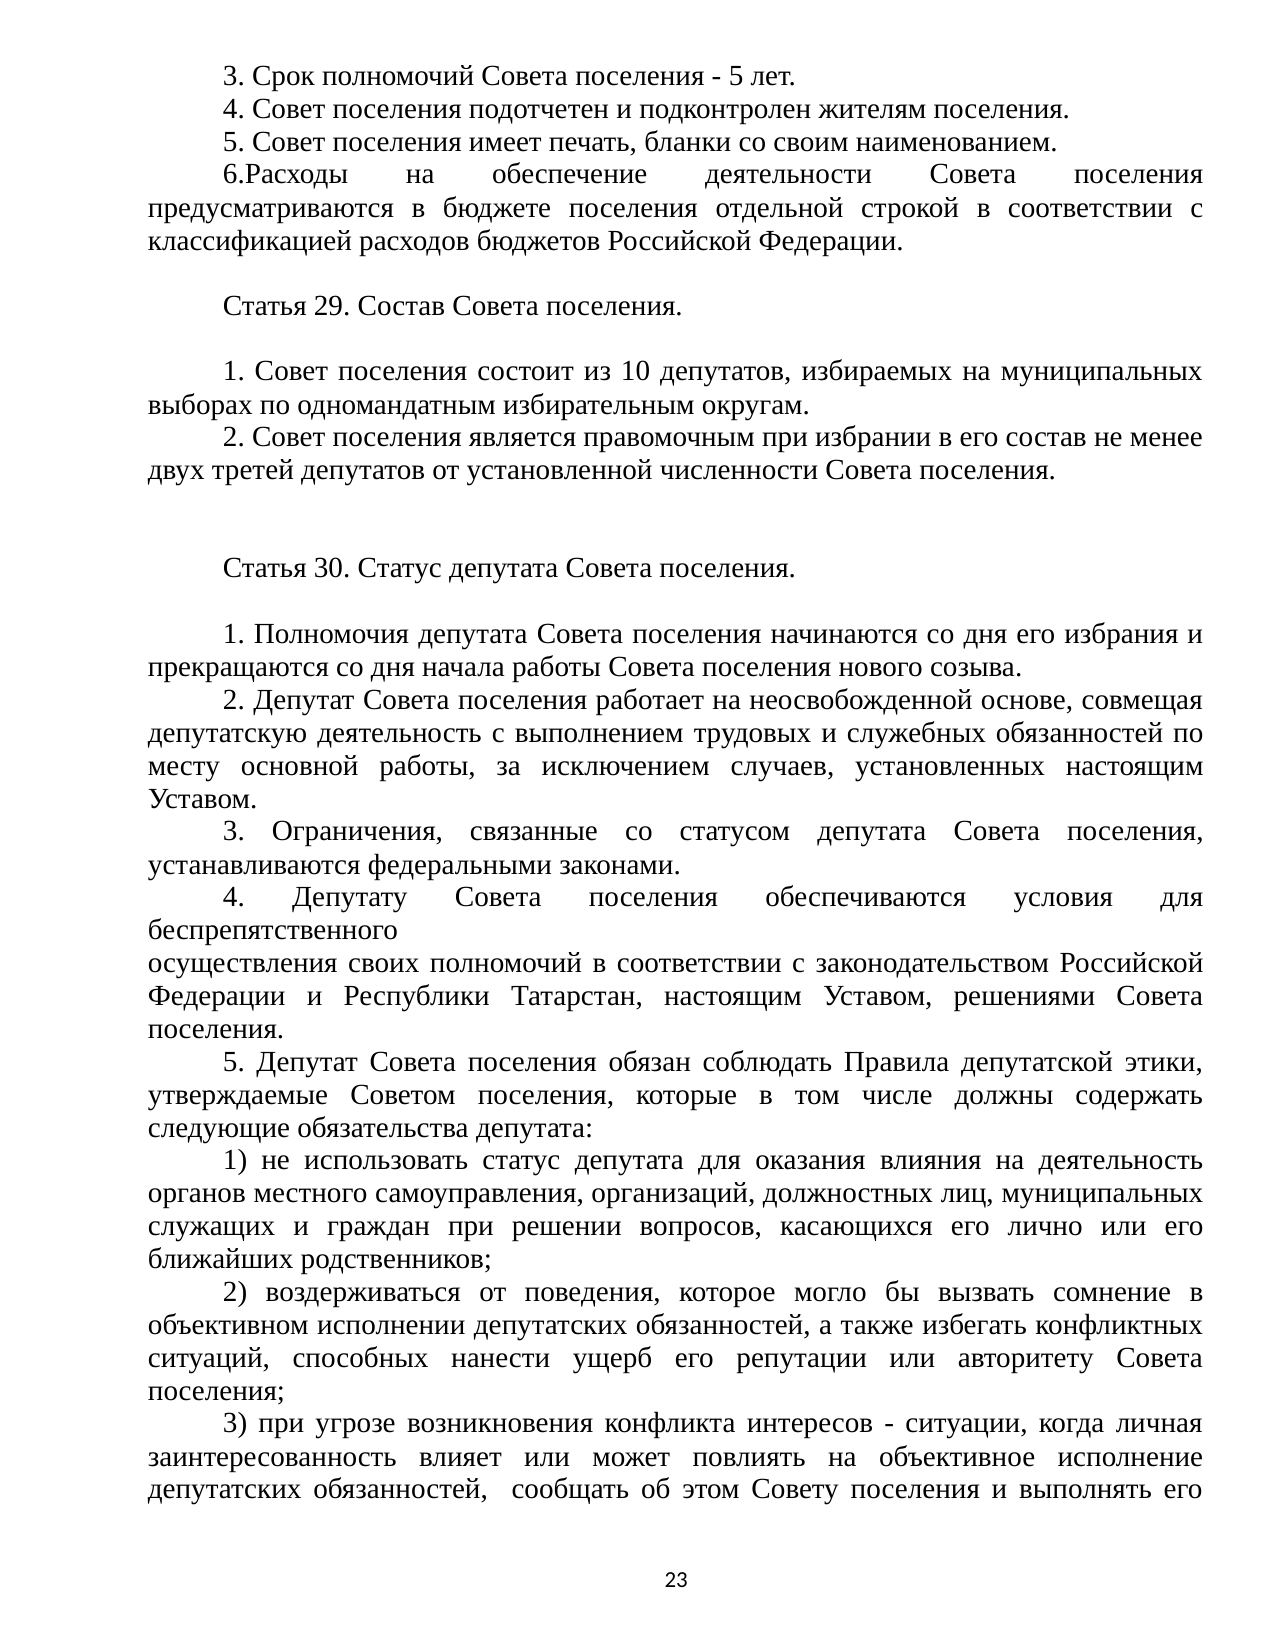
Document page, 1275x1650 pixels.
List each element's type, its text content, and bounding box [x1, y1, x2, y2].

text 1. Совет поселения состоит из 10 депутатов, избираемых на муниципальных выборах по одномандатным избирательным округам. [148, 354, 1204, 420]
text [148, 1406, 1204, 1505]
text 6.Расходы на обеспечение деятельности Совета поселения предусматриваются в бюджете поселения отдельной строкой в соответствии с классификацией расходов бюджетов Российской Федерации. [148, 157, 1204, 256]
text 2. Совет поселения является правомочным при избрании в его состав не менее двух третей депутатов от установленной численности Совета поселения. [148, 420, 1204, 486]
text 2) воздерживаться от поведения, которое могло бы вызвать сомнение в объективном исполнении депутатских обязанностей, а также избегать конфликтных ситуаций, способных нанести ущерб его репутации или авторитету Совета поселения; [148, 1275, 1204, 1406]
text Статья 30. Статус депутата Совета поселения. [148, 552, 1204, 584]
text 5. Депутат Совета поселения обязан соблюдать Правила депутатской этики, утверждаемые Советом поселения, которые в том числе должны содержать следующие обязательства депутата: [148, 1045, 1204, 1143]
text 4. Совет поселения подотчетен и подконтролен жителям поселения. [148, 92, 1204, 125]
text 5. Совет поселения имеет печать, бланки со своим наименованием. [148, 125, 1204, 157]
text 1) не использовать статус депутата для оказания влияния на деятельность органов местного самоуправления, организаций, должностных лиц, муниципальных служащих и граждан при решении вопросов, касающихся его лично или его ближайших родственников; [148, 1143, 1204, 1275]
text 4. Депутату Совета поселения обеспечиваются условия для беспрепятственного [148, 880, 1204, 946]
text 3. Ограничения, связанные со статусом депутата Совета поселения, устанавливаются федеральными законами. [148, 814, 1204, 880]
text Статья 29. Состав Совета поселения. [148, 289, 1204, 322]
text 3. Срок полномочий Совета поселения - 5 лет. [148, 59, 1204, 92]
text 1. Полномочия депутата Совета поселения начинаются со дня его избрания и прекращаются со дня начала работы Совета поселения нового созыва. [148, 617, 1204, 683]
text осуществления своих полномочий в соответствии с законодательством Российской Федерации и Республики Татарстан, настоящим Уставом, решениями Совета поселения. [148, 946, 1204, 1045]
text 2. Депутат Совета поселения работает на неосвобожденной основе, совмещая депутатскую деятельность с выполнением трудовых и служебных обязанностей по месту основной работы, за исключением случаев, установленных настоящим Уставом. [148, 683, 1204, 814]
